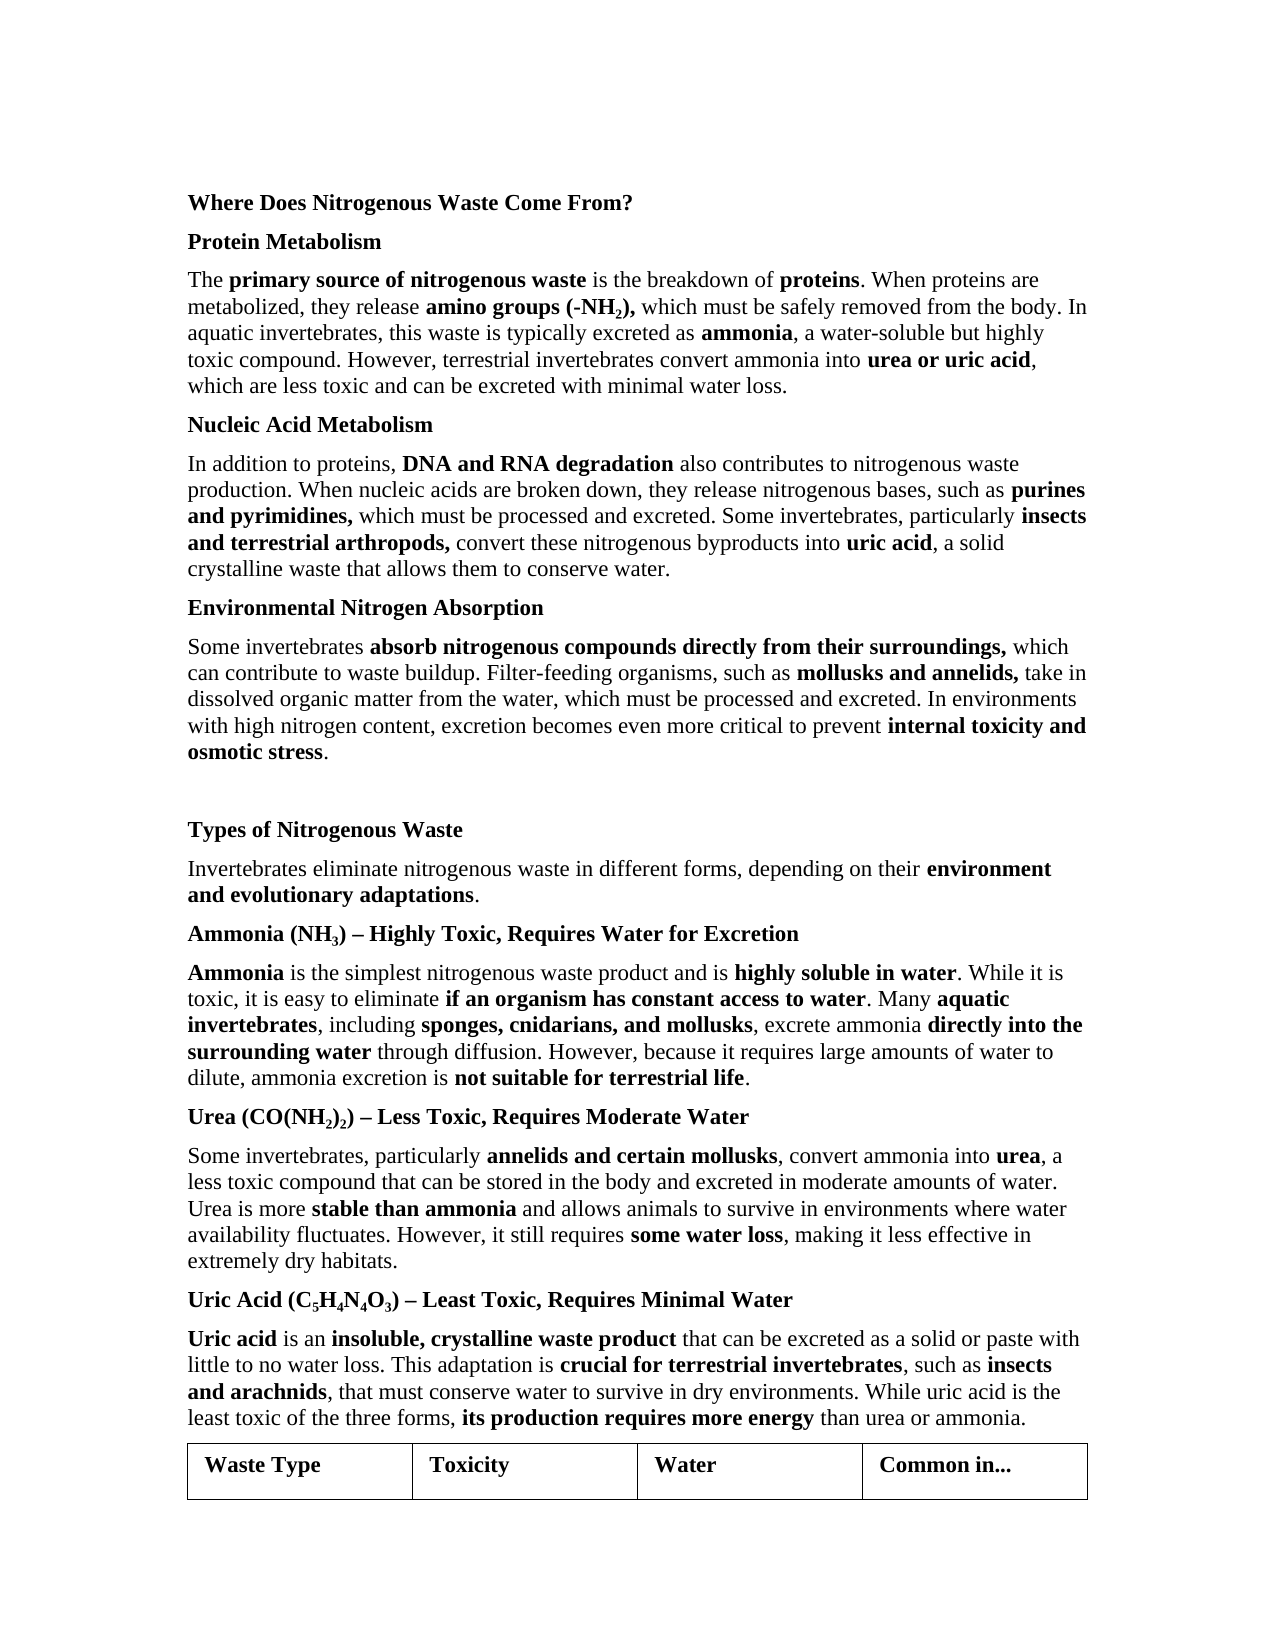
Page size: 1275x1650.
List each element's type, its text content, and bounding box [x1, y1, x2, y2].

text Uric Acid (C₅H₄N₄O₃) – Least Toxic, Requires Minimal Water [187, 1286, 1087, 1313]
text Nucleic Acid Metabolism [187, 411, 1087, 437]
table_header Toxicity [413, 1444, 637, 1499]
text In addition to proteins, DNA and RNA degradation also contributes to nitrogenous waste production. When nucleic acids are broken down, they release nitrogenous bases, such as purines and pyrimidines, which must be processed and excreted. Some invertebrates, particularly insects and terrestrial arthropods, convert these nitrogenous byproducts into uric acid, a solid crystalline waste that allows them to conserve water. [187, 450, 1087, 581]
table_header Waste Type [188, 1444, 412, 1499]
text Urea (CO(NH₂)₂) – Less Toxic, Requires Moderate Water [187, 1103, 1087, 1129]
text Ammonia (NH₃) – Highly Toxic, Requires Water for Excretion [187, 920, 1087, 946]
text Environmental Nitrogen Absorption [187, 594, 1087, 620]
text Invertebrates eliminate nitrogenous waste in different forms, depending on their environment and evolutionary adaptations. [187, 855, 1087, 907]
text The primary source of nitrogenous waste is the breakdown of proteins. When proteins are metabolized, they release amino groups (-NH₂), which must be safely removed from the body. In aquatic invertebrates, this waste is typically excreted as ammonia, a water-soluble but highly toxic compound. However, terrestrial invertebrates convert ammonia into urea or uric acid, which are less toxic and can be excreted with minimal water loss. [187, 267, 1087, 398]
text Protein Metabolism [187, 228, 1087, 254]
text Some invertebrates, particularly annelids and certain mollusks, convert ammonia into urea, a less toxic compound that can be stored in the body and excreted in moderate amounts of water. Urea is more stable than ammonia and allows animals to survive in environments where water availability fluctuates. However, it still requires some water loss, making it less effective in extremely dry habitats. [187, 1142, 1087, 1274]
text Types of Nitrogenous Waste [187, 816, 1087, 842]
text Uric acid is an insoluble, crystalline waste product that can be excreted as a solid or paste with little to no water loss. This adaptation is crucial for terrestrial invertebrates, such as insects and arachnids, that must conserve water to survive in dry environments. While uric acid is the least toxic of the three forms, its production requires more energy than urea or ammonia. [187, 1325, 1087, 1431]
text Ammonia is the simplest nitrogenous waste product and is highly soluble in water. While it is toxic, it is easy to eliminate if an organism has constant access to water. Many aquatic invertebrates, including sponges, cnidarians, and mollusks, excrete ammonia directly into the surrounding water through diffusion. However, because it requires large amounts of water to dilute, ammonia excretion is not suitable for terrestrial life. [187, 959, 1087, 1091]
table_header Water Requirement [638, 1444, 862, 1499]
table_header Common in... [863, 1444, 1087, 1499]
text Where Does Nitrogenous Waste Come From? [187, 189, 1087, 215]
text Some invertebrates absorb nitrogenous compounds directly from their surroundings, which can contribute to waste buildup. Filter-feeding organisms, such as mollusks and annelids, take in dissolved organic matter from the water, which must be processed and excreted. In environments with high nitrogen content, excretion becomes even more critical to prevent internal toxicity and osmotic stress. [187, 633, 1087, 764]
